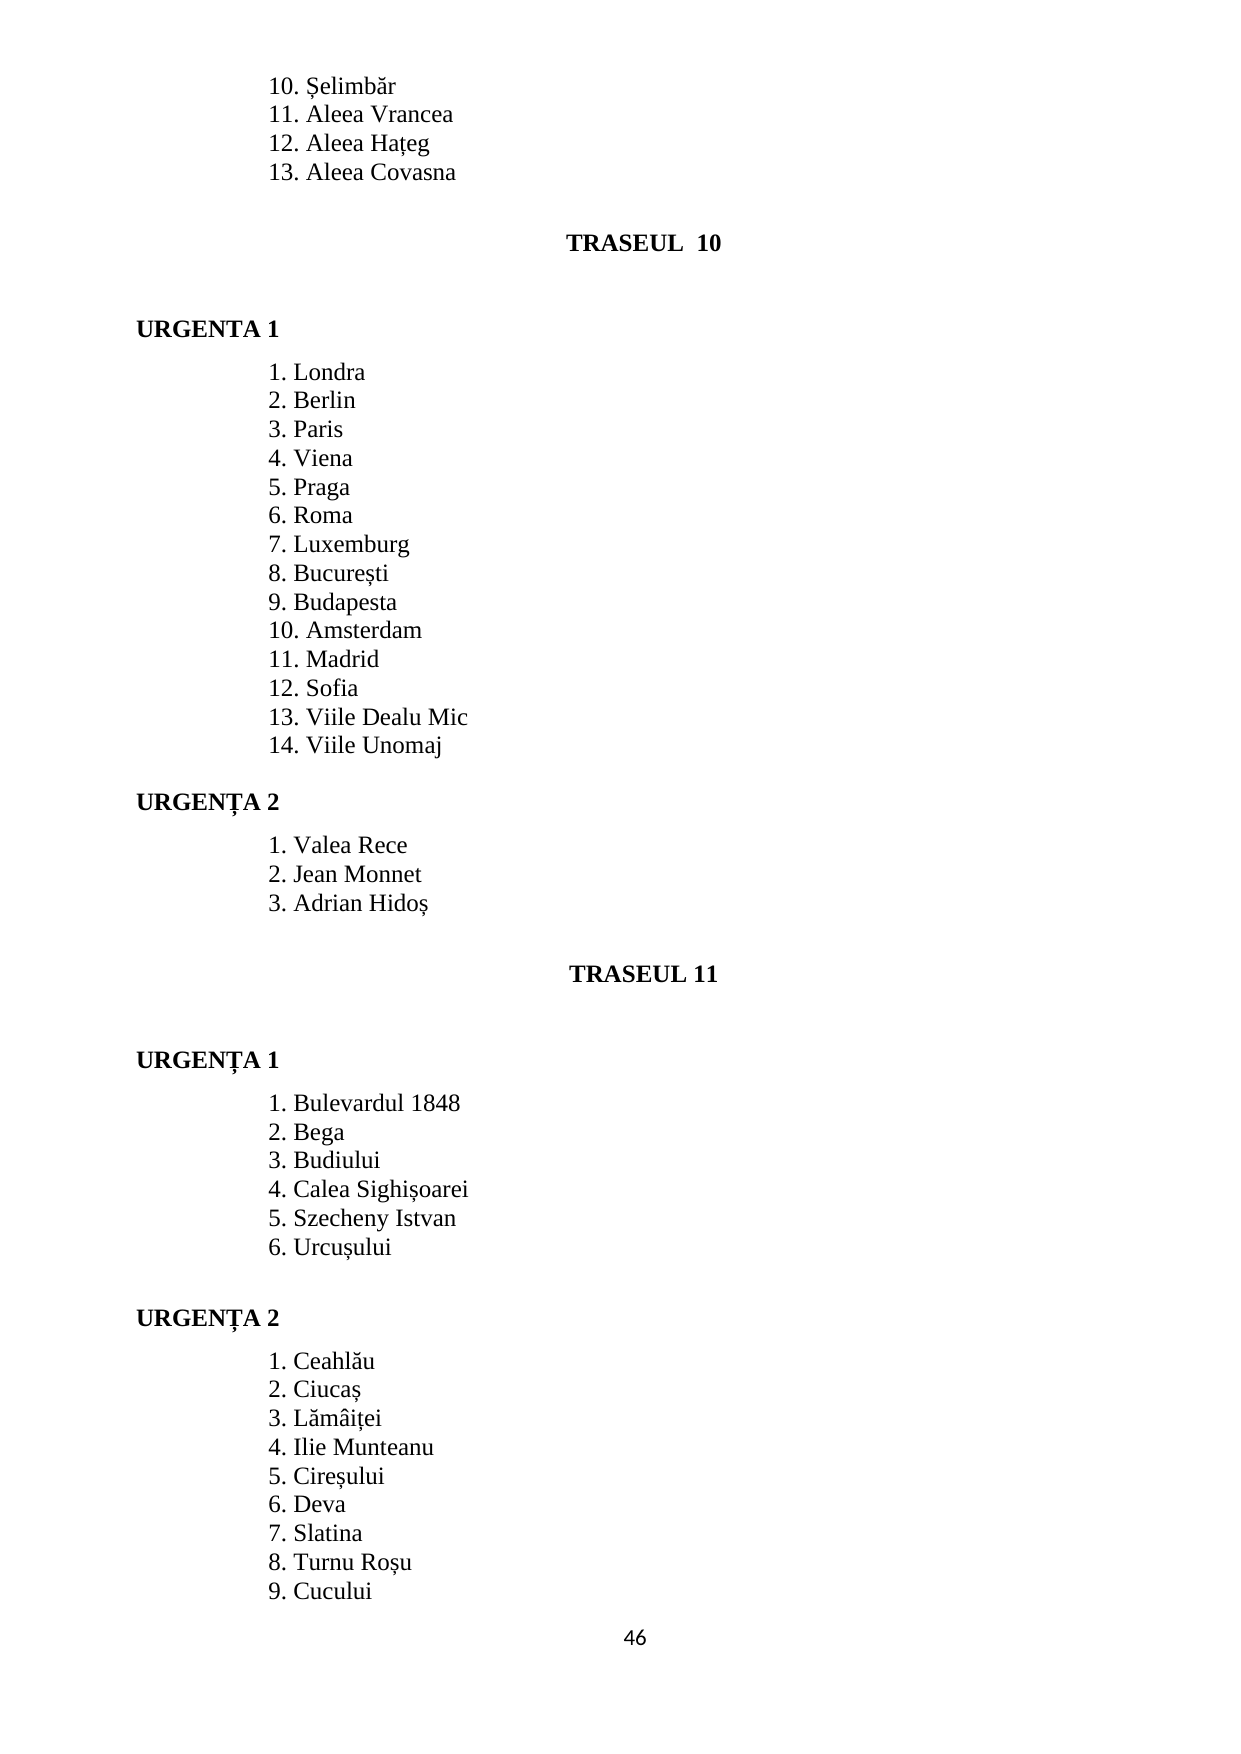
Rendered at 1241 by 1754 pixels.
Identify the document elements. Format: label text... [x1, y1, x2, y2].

text 9. Budapesta [136, 587, 1151, 616]
text 5. Praga [136, 472, 1151, 501]
text 7. Slatina [136, 1518, 1151, 1547]
text 6. Roma [136, 501, 1151, 529]
text 4. Calea Sighișoarei [136, 1174, 1151, 1203]
text URGENȚA 2 [136, 1303, 1151, 1331]
text 4. Viena [136, 443, 1151, 472]
text 3. Lămâiței [136, 1403, 1151, 1432]
text 2. Berlin [136, 386, 1151, 414]
text 6. Deva [136, 1489, 1151, 1518]
text URGENȚA 2 [136, 787, 1151, 816]
text 1. Ceahlău [136, 1346, 1151, 1374]
text 12. Aleea Hațeg [136, 128, 1151, 157]
text 11. Madrid [136, 644, 1151, 673]
text 2. Ciucaș [136, 1374, 1151, 1403]
text 2. Jean Monnet [136, 859, 1151, 888]
text 1. Londra [136, 357, 1151, 386]
text 10. Amsterdam [136, 616, 1151, 644]
text URGENȚA 1 [136, 1045, 1151, 1073]
text 5. Szecheny Istvan [136, 1203, 1151, 1232]
text 3. Adrian Hidoș [136, 888, 1151, 917]
text TRASEUL 10 [136, 228, 1151, 257]
text 3. Paris [136, 414, 1151, 443]
text 8. Turnu Roșu [136, 1547, 1151, 1576]
text 8. București [136, 558, 1151, 587]
text 4. Ilie Munteanu [136, 1432, 1151, 1461]
text 11. Aleea Vrancea [136, 99, 1151, 128]
text 14. Viile Unomaj [136, 731, 1151, 759]
text 13. Viile Dealu Mic [136, 702, 1151, 731]
text 12. Sofia [136, 673, 1151, 702]
text 10. Șelimbăr [136, 71, 1151, 99]
text 1. Valea Rece [136, 831, 1151, 859]
text TRASEUL 11 [136, 959, 1151, 988]
text 6. Urcușului [136, 1232, 1151, 1260]
text 1. Bulevardul 1848 [136, 1088, 1151, 1117]
text 2. Bega [136, 1117, 1151, 1145]
text URGENTA 1 [136, 314, 1151, 342]
text 3. Budiului [136, 1145, 1151, 1174]
text 5. Cireșului [136, 1461, 1151, 1489]
text 9. Cucului [136, 1576, 1151, 1604]
text 13. Aleea Covasna [136, 157, 1151, 186]
text 7. Luxemburg [136, 529, 1151, 558]
